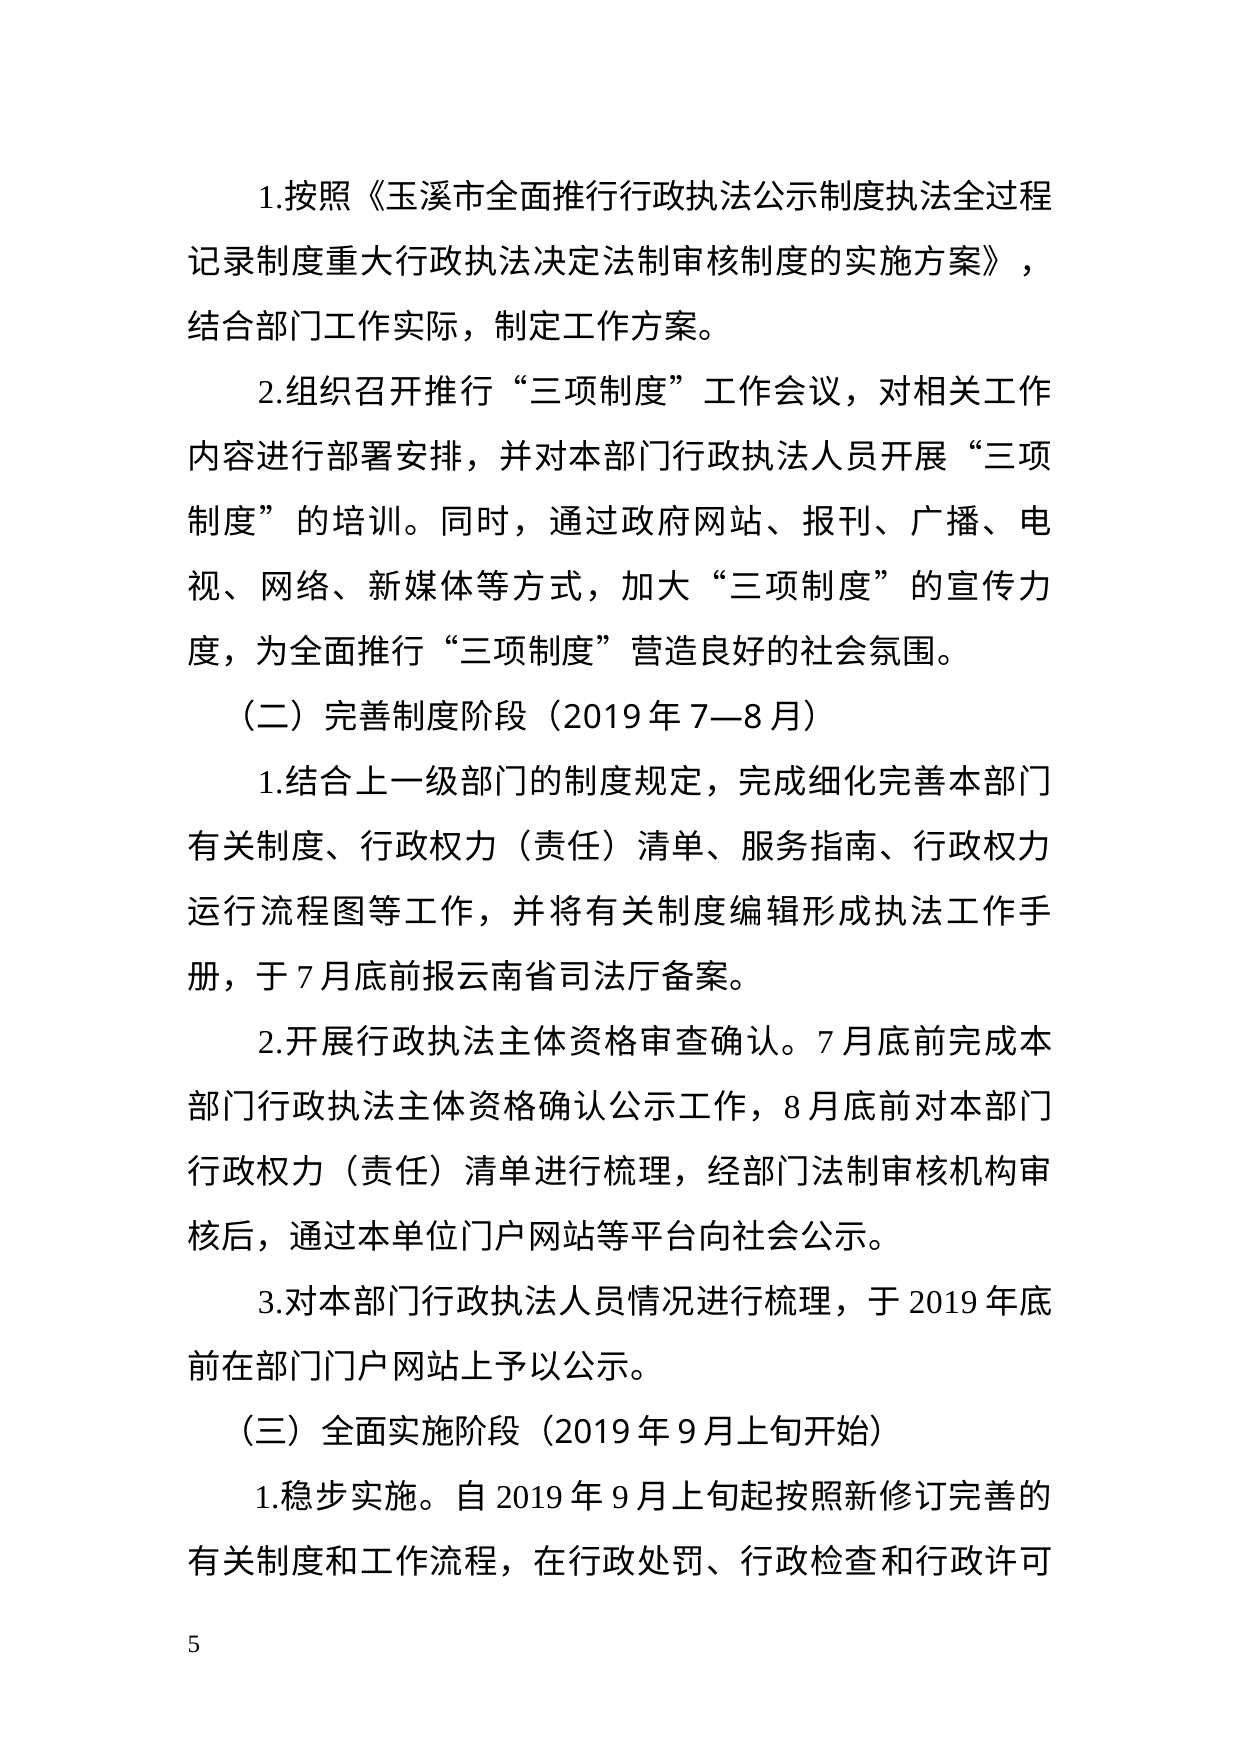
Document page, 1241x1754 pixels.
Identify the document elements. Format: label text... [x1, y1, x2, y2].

text （三）全面实施阶段（2019年9月上旬开始） [187, 1397, 1053, 1462]
text 1.按照《玉溪市全面推行行政执法公示制度执法全过程记录制度重大行政执法决定法制审核制度的实施方案》，结合部门工作实际，制定工作方案。 [187, 162, 1053, 357]
text 2.开展行政执法主体资格审查确认。7月底前完成本部门行政执法主体资格确认公示工作，8月底前对本部门行政权力（责任）清单进行梳理，经部门法制审核机构审核后，通过本单位门户网站等平台向社会公示。 [187, 1007, 1053, 1267]
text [187, 1462, 1053, 1592]
text 1.结合上一级部门的制度规定，完成细化完善本部门有关制度、行政权力（责任）清单、服务指南、行政权力运行流程图等工作，并将有关制度编辑形成执法工作手册，于7月底前报云南省司法厅备案。 [187, 747, 1053, 1007]
text 3.对本部门行政执法人员情况进行梳理，于2019年底前在部门门户网站上予以公示。 [187, 1267, 1053, 1397]
text （二）完善制度阶段（2019年7—8月） [187, 682, 1053, 747]
text 2.组织召开推行“三项制度”工作会议，对相关工作内容进行部署安排，并对本部门行政执法人员开展“三项制度”的培训。同时，通过政府网站、报刊、广播、电视、网络、新媒体等方式，加大“三项制度”的宣传力度，为全面推行“三项制度”营造良好的社会氛围。 [187, 357, 1053, 682]
